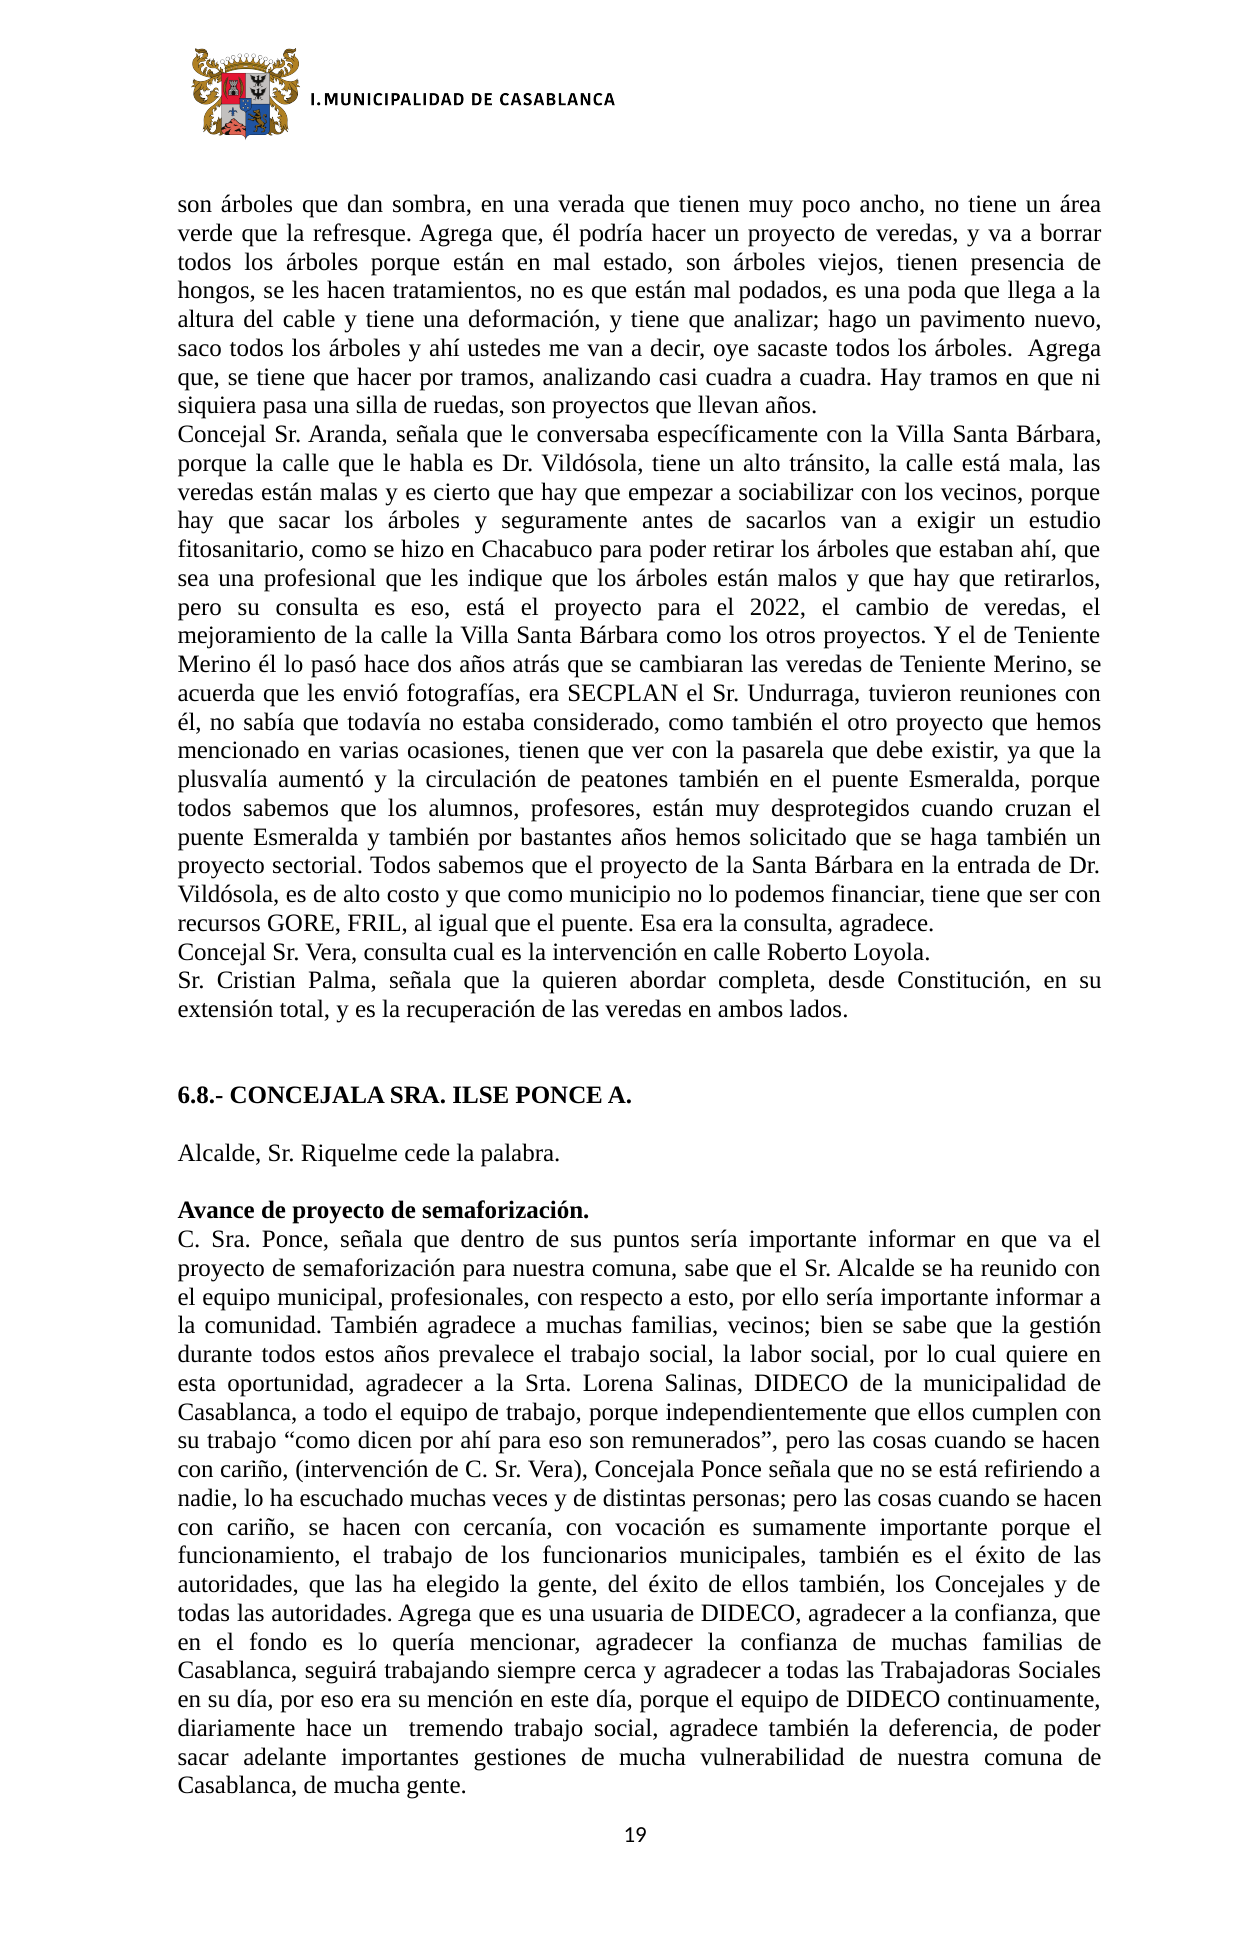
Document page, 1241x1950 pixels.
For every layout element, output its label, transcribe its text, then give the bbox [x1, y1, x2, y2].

text Alcalde, Sr. Riquelme cede la palabra. [177, 1138, 1102, 1167]
text C. Sra. Ponce, señala que dentro de sus puntos sería importante informar en que va el proyecto de semaforización para nuestra comuna, sabe que el Sr. Alcalde se ha reunido con el equipo municipal, profesionales, con respecto a esto, por ello sería importante informar a la comunidad. También agradece a muchas familias, vecinos; bien se sabe que la gestión durante todos estos años prevalece el trabajo social, la labor social, por lo cual quiere en esta oportunidad, agradecer a la Srta. Lorena Salinas, DIDECO de la municipalidad de Casablanca, a todo el equipo de trabajo, porque independientemente que ellos cumplen con su trabajo “como dicen por ahí para eso son remunerados”, pero las cosas cuando se hacen con cariño, (intervención de C. Sr. Vera), Concejala Ponce señala que no se está refiriendo a nadie, lo ha escuchado muchas veces y de distintas personas; pero las cosas cuando se hacen con cariño, se hacen con cercanía, con vocación es sumamente importante porque el funcionamiento, el trabajo de los funcionarios municipales, también es el éxito de las autoridades, que las ha elegido la gente, del éxito de ellos también, los Concejales y de todas las autoridades. Agrega que es una usuaria de DIDECO, agradecer a la confianza, que en el fondo es lo quería mencionar, agradecer la confianza de muchas familias de Casablanca, seguirá trabajando siempre cerca y agradecer a todas las Trabajadoras Sociales en su día, por eso era su mención en este día, porque el equipo de DIDECO continuamente, diariamente hace un tremendo trabajo social, agradece también la deferencia, de poder sacar adelante importantes gestiones de mucha vulnerabilidad de nuestra comuna de Casablanca, de mucha gente. [177, 1224, 1102, 1799]
text Avance de proyecto de semaforización. [177, 1195, 1102, 1224]
text Sr. Cristian Palma, señala que la quieren abordar completa, desde Constitución, en su extensión total, y es la recuperación de las veredas en ambos lados. [177, 965, 1102, 1023]
picture [177, 0, 632, 189]
text Concejal Sr. Aranda, señala que le conversaba específicamente con la Villa Santa Bárbara, porque la calle que le habla es Dr. Vildósola, tiene un alto tránsito, la calle está mala, las veredas están malas y es cierto que hay que empezar a sociabilizar con los vecinos, porque hay que sacar los árboles y seguramente antes de sacarlos van a exigir un estudio fitosanitario, como se hizo en Chacabuco para poder retirar los árboles que estaban ahí, que sea una profesional que les indique que los árboles están malos y que hay que retirarlos, pero su consulta es eso, está el proyecto para el 2022, el cambio de veredas, el mejoramiento de la calle la Villa Santa Bárbara como los otros proyectos. Y el de Teniente Merino él lo pasó hace dos años atrás que se cambiaran las veredas de Teniente Merino, se acuerda que les envió fotografías, era SECPLAN el Sr. Undurraga, tuvieron reuniones con él, no sabía que todavía no estaba considerado, como también el otro proyecto que hemos mencionado en varias ocasiones, tienen que ver con la pasarela que debe existir, ya que la plusvalía aumentó y la circulación de peatones también en el puente Esmeralda, porque todos sabemos que los alumnos, profesores, están muy desprotegidos cuando cruzan el puente Esmeralda y también por bastantes años hemos solicitado que se haga también un proyecto sectorial. Todos sabemos que el proyecto de la Santa Bárbara en la entrada de Dr. Vildósola, es de alto costo y que como municipio no lo podemos financiar, tiene que ser con recursos GORE, FRIL, al igual que el puente. Esa era la consulta, agradece. [177, 419, 1102, 937]
text 6.8.- CONCEJALA SRA. ILSE PONCE A. [177, 1080, 1102, 1109]
text Concejal Sr. Vera, consulta cual es la intervención en calle Roberto Loyola. [177, 937, 1102, 965]
